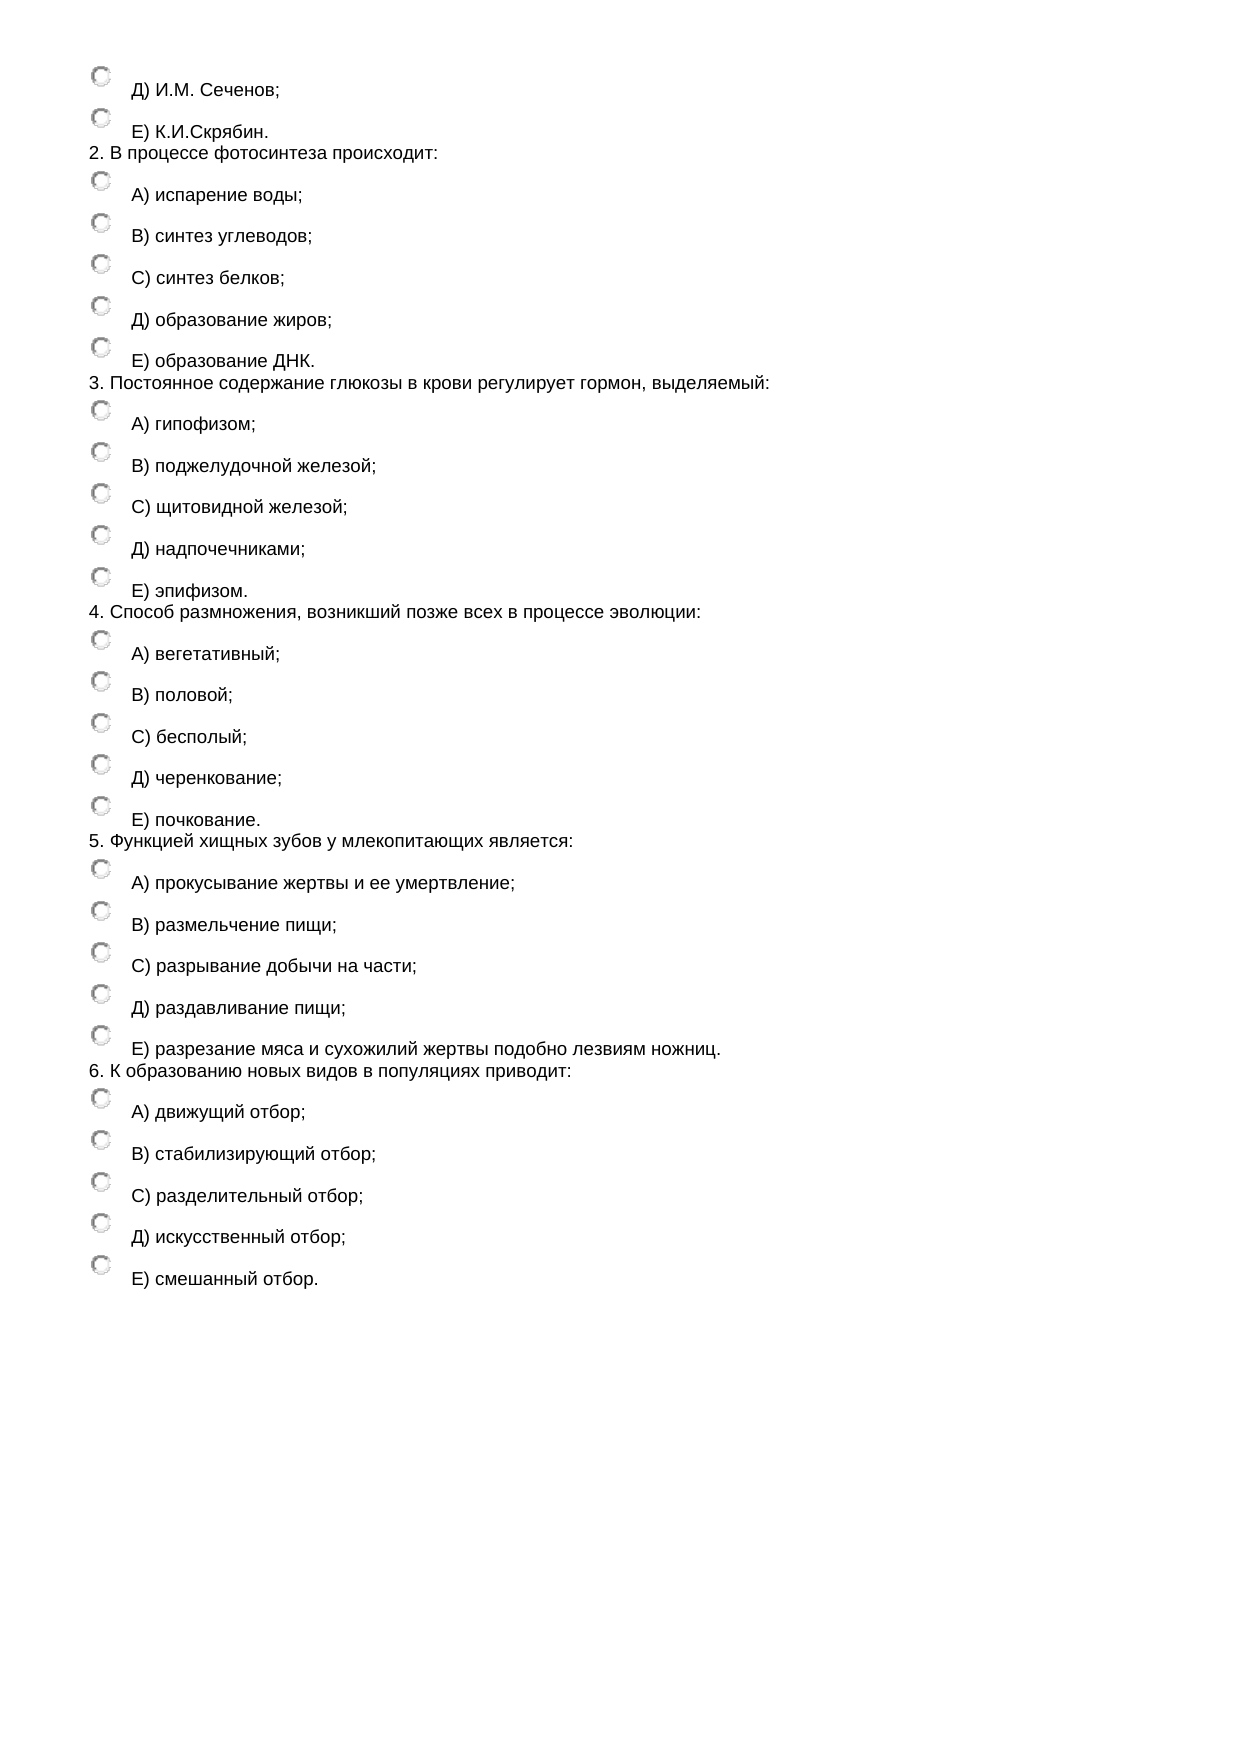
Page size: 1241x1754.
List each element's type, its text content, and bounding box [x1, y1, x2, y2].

table_cell А) гипофизом; [89, 393, 1152, 435]
table_cell В) синтез углеводов; [89, 205, 1152, 247]
table_cell 6. К образованию новых видов в популяциях приводит: [89, 1060, 1152, 1081]
table_cell А) испарение воды; [89, 164, 1152, 205]
table_cell Д) искусственный отбор; [131, 1206, 1152, 1247]
table_cell В) поджелудочной железой; [89, 435, 1152, 476]
table_cell В) стабилизирующий отбор; [89, 1123, 1152, 1164]
table_cell 5. Функцией хищных зубов у млекопитающих является: [89, 830, 1152, 852]
table_cell 3. Постоянное содержание глюкозы в крови регулирует гормон, выделяемый: [89, 372, 1152, 393]
table_cell Е) смешанный отбор. [89, 1248, 1152, 1289]
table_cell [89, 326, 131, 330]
table_cell Е) разрезание мяса и сухожилий жертвы подобно лезвиям ножниц. [89, 1018, 1152, 1060]
table_cell Д) образование жиров; [131, 289, 1152, 330]
table_cell 4. Способ размножения, возникший позже всех в процессе эволюции: [89, 601, 1152, 622]
table_cell С) синтез белков; [89, 247, 1152, 288]
table_cell В) половой; [89, 664, 1152, 706]
table_cell Е) почкование. [89, 789, 1152, 830]
table_cell Д) черенкование; [89, 747, 1152, 789]
table_cell Е) К.И.Скрябин. [89, 101, 1152, 142]
table_cell А) движущий отбор; [89, 1081, 1152, 1123]
table_cell Е) образование ДНК. [89, 330, 1152, 372]
table_cell Е) эпифизом. [89, 559, 1152, 601]
table_cell 2. В процессе фотосинтеза происходит: [89, 142, 1152, 164]
table_cell А) вегетативный; [89, 623, 1152, 664]
table_cell С) щитовидной железой; [89, 476, 1152, 518]
table_cell Д) И.М. Сеченов; [89, 59, 1152, 101]
table_cell С) бесполый; [89, 706, 1152, 747]
table_cell Д) надпочечниками; [131, 518, 1152, 559]
table_cell Д) раздавливание пищи; [131, 977, 1152, 1018]
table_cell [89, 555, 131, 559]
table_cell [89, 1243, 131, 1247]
table_cell С) разрывание добычи на части; [89, 935, 1152, 977]
table_cell В) размельчение пищи; [89, 894, 1152, 935]
table_cell С) разделительный отбор; [89, 1164, 1152, 1206]
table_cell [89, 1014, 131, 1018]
table_cell А) прокусывание жертвы и ее умертвление; [89, 852, 1152, 893]
